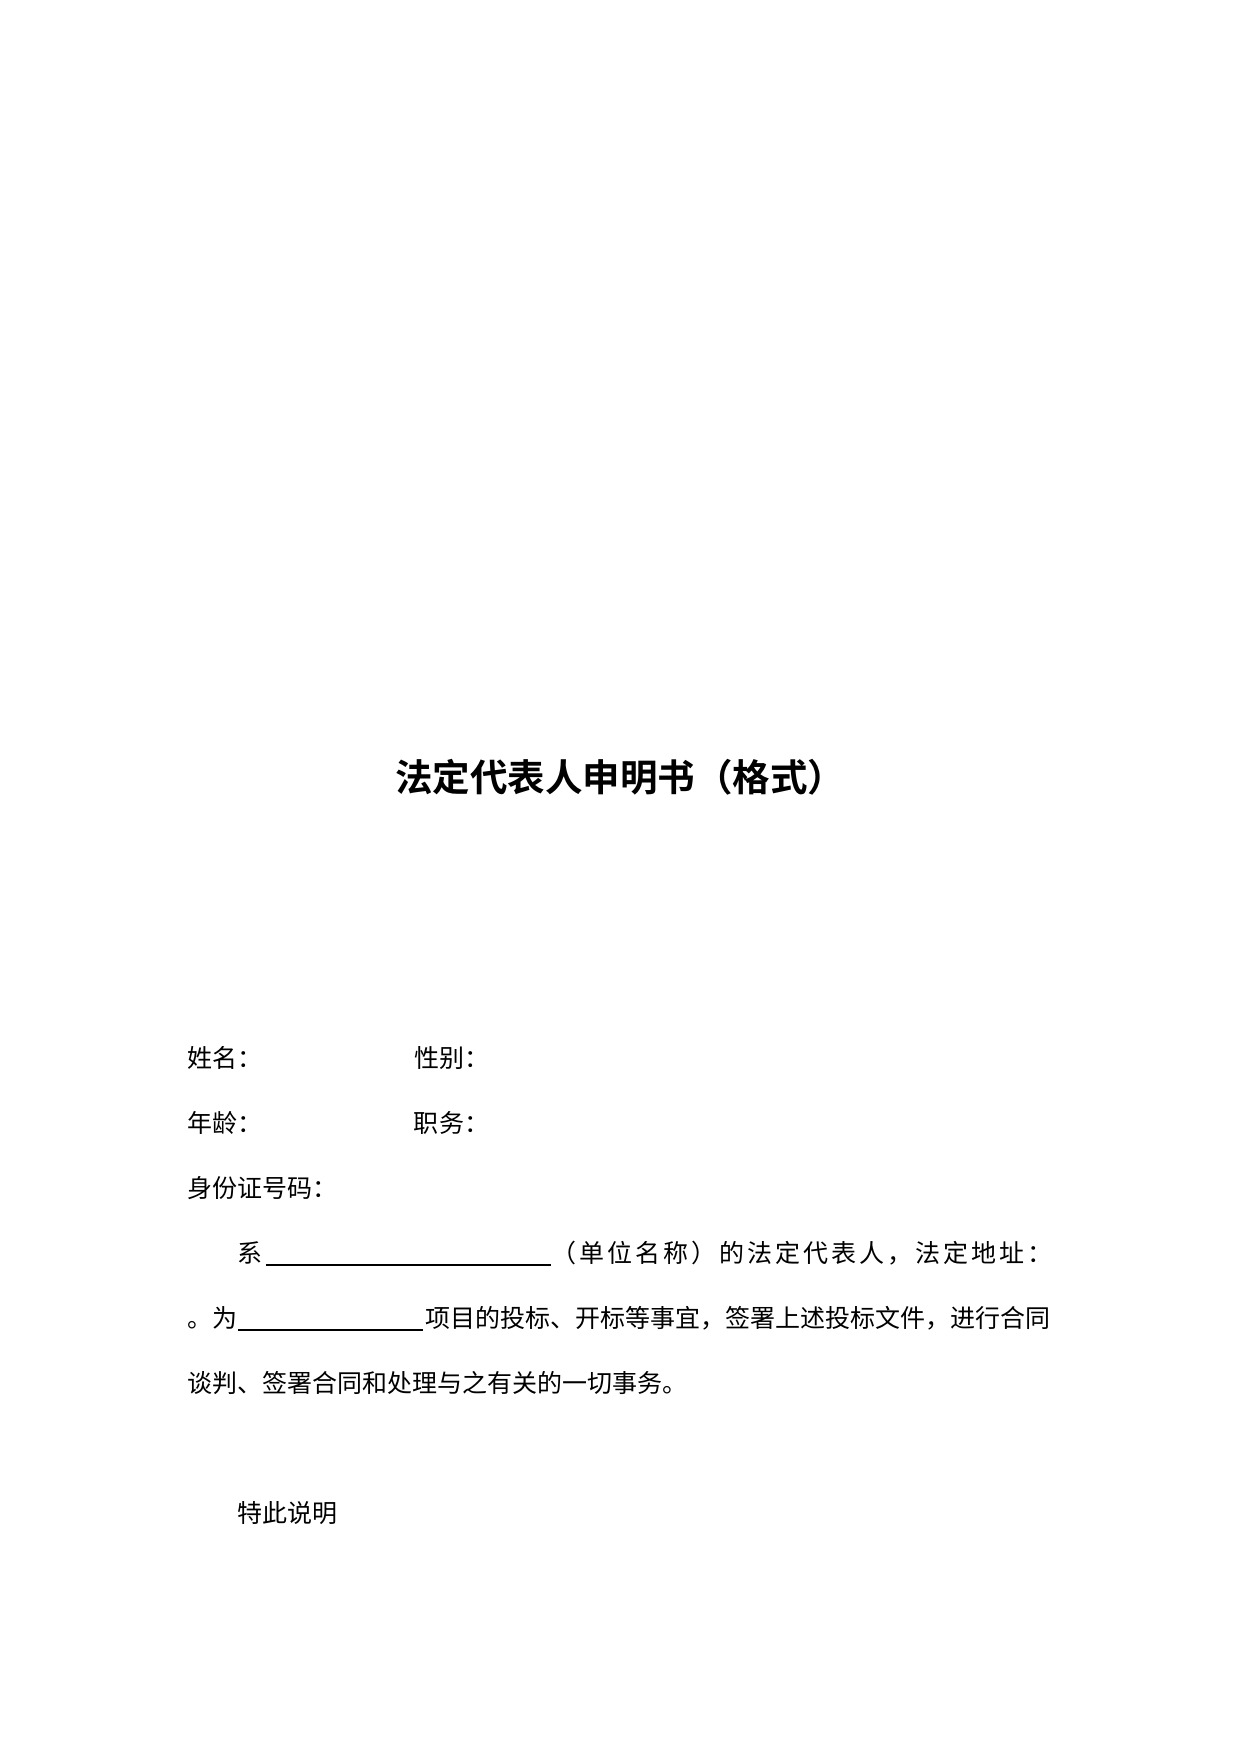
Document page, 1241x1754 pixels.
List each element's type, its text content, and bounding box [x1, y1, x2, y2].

text 系 （单位名称）的法定代表人，法定地址： 。为 项目的投标、开标等事宜，签署上述投标文件，进行合同谈判、签署合同和处理与之有关的一切事务。 [187, 1219, 1053, 1414]
text 姓名： 性别： [187, 1024, 1053, 1089]
text 特此说明 [187, 1479, 1053, 1544]
text 法定代表人申明书（格式） [187, 742, 1053, 807]
text 年龄： 职务： [187, 1089, 1053, 1154]
text 身份证号码： [187, 1154, 1053, 1219]
